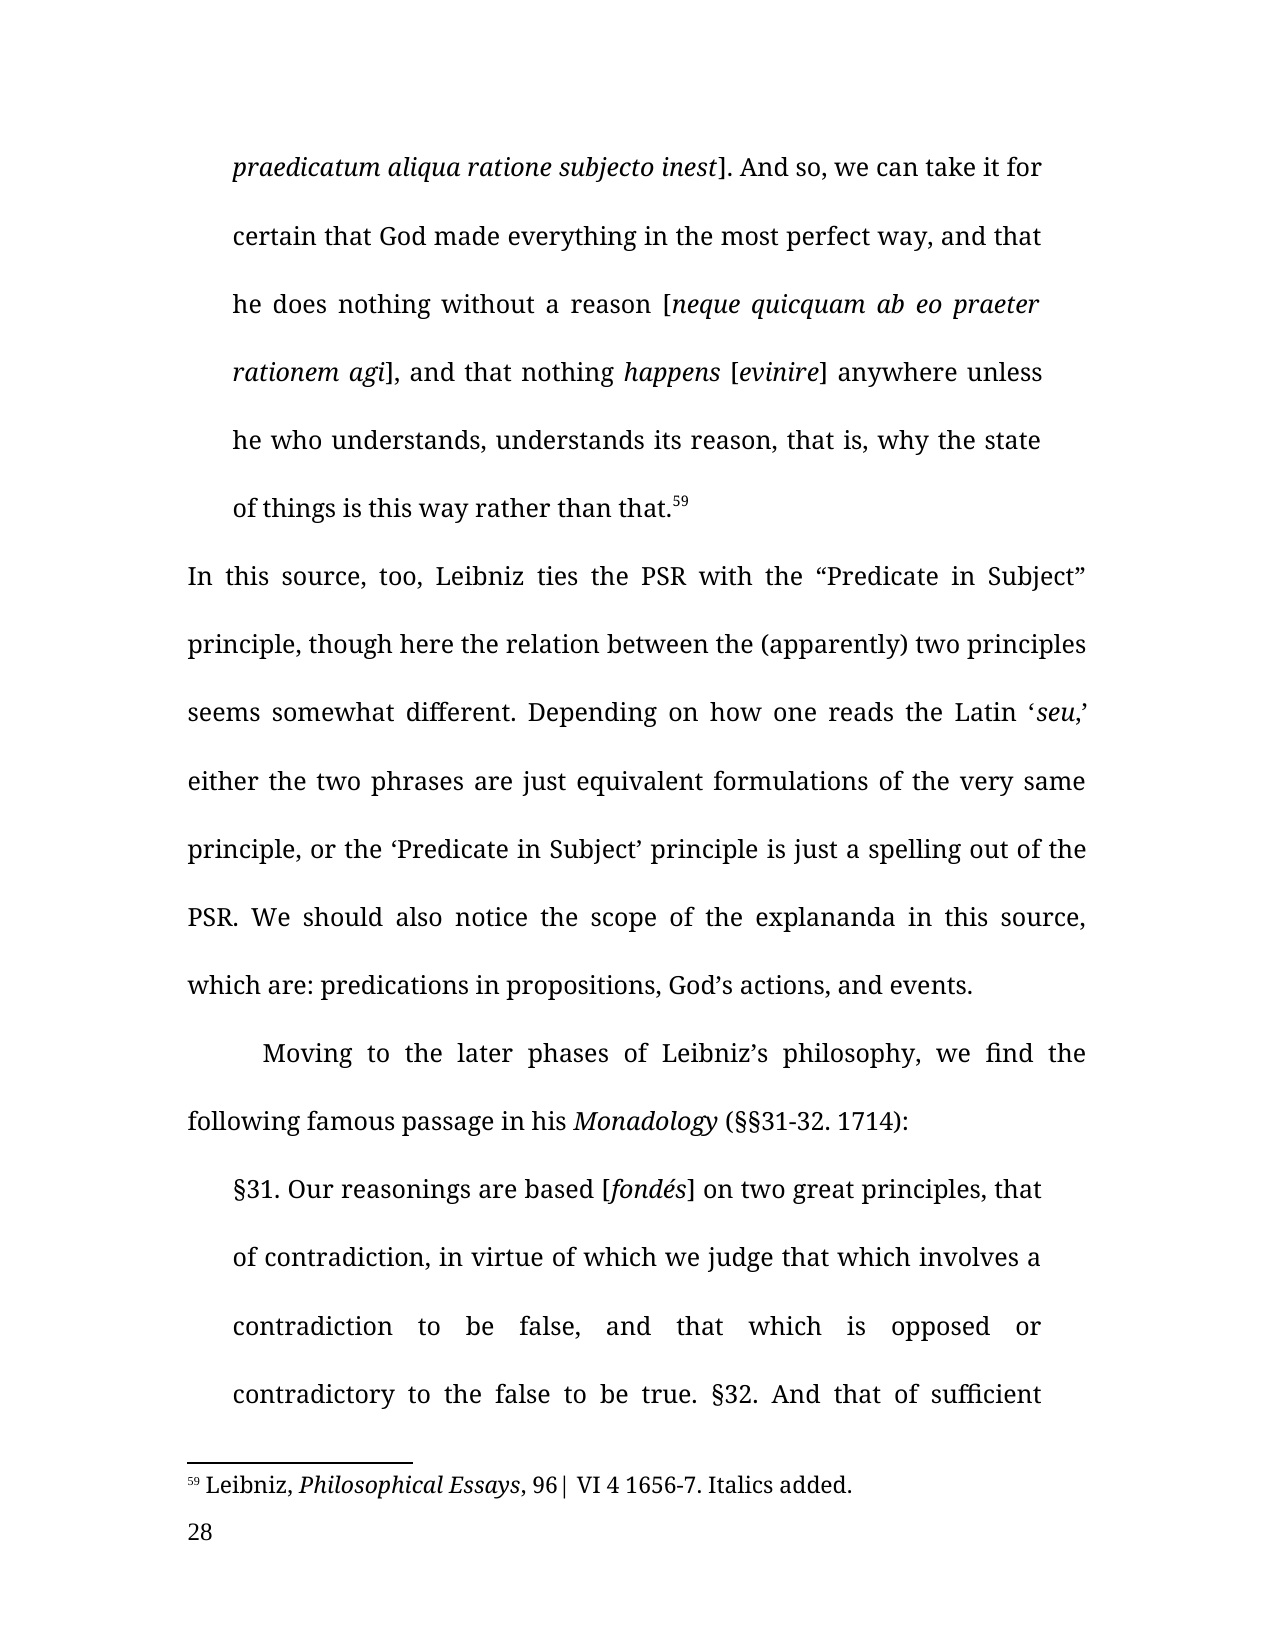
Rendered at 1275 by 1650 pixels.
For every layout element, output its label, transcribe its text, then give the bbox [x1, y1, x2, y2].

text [232, 150, 1042, 525]
text Moving to the later phases of Leibniz’s philosophy, we find the following famous passage in his Monadology (§§31-32. 1714): [187, 1036, 1087, 1138]
text In this source, too, Leibniz ties the PSR with the “Predicate in Subject” principle, though here the relation between the (apparently) two principles seems somewhat different. Depending on how one reads the Latin ‘seu,’ either the two phrases are just equivalent formulations of the very same principle, or the ‘Predicate in Subject’ principle is just a spelling out of the PSR. We should also notice the scope of the explananda in this source, which are: predications in propositions, God’s actions, and events. [187, 559, 1087, 1002]
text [232, 1172, 1042, 1410]
